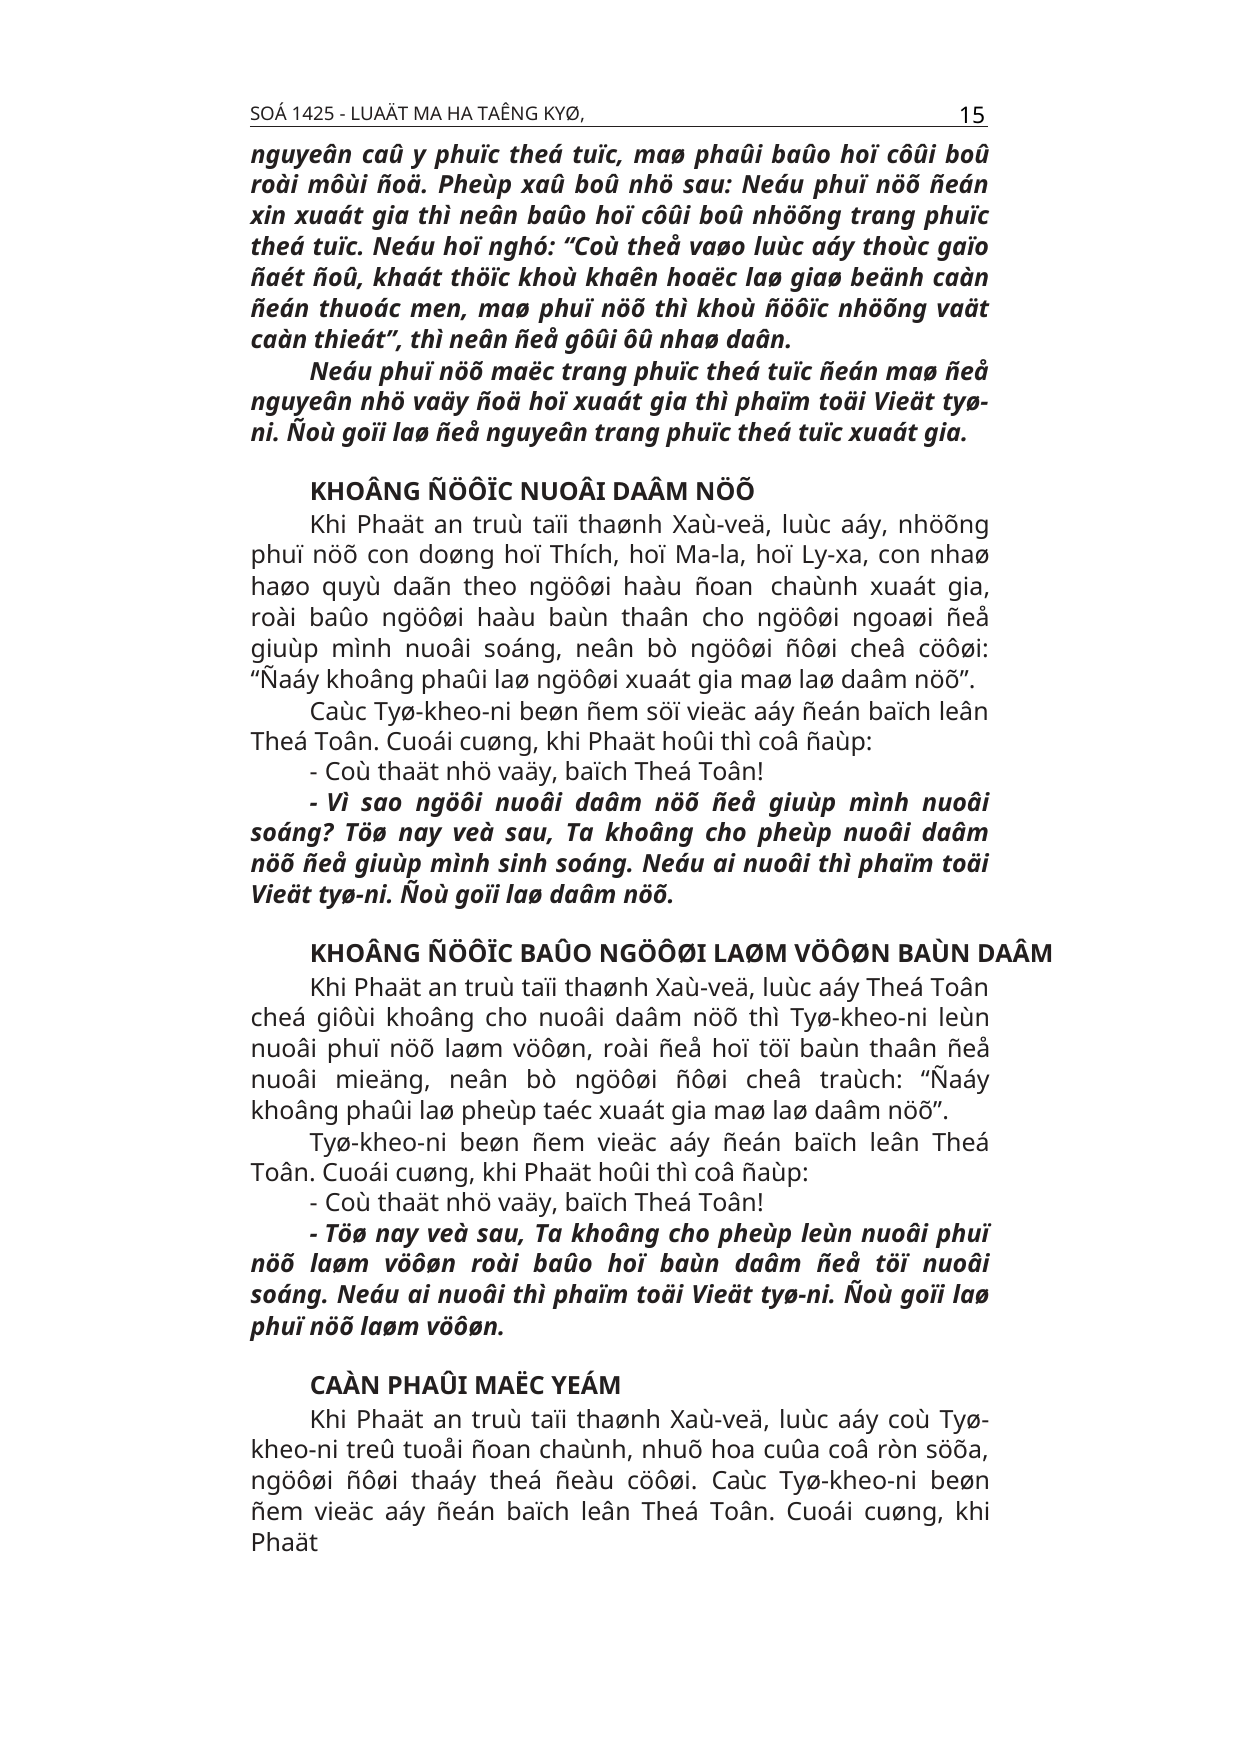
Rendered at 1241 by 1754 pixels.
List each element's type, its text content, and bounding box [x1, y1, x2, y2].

text Caùc Tyø-kheo-ni beøn ñem söï vieäc aáy ñeán baïch leân Theá Toân. Cuoái cuøng, khi Phaät hoûi thì coâ ñaùp: [250, 695, 990, 757]
text Neáu phuï nöõ maëc trang phuïc theá tuïc ñeán maø ñeå nguyeân nhö vaäy ñoä hoï xuaát gia thì phaïm toäi Vieät tyø-ni. Ñoù goïi laø ñeå nguyeân trang phuïc theá tuïc xuaát gia. [250, 356, 990, 449]
text Khi Phaät an truù taïi thaønh Xaù-veä, luùc aáy Theá Toân cheá giôùi khoâng cho nuoâi daâm nöõ thì Tyø-kheo-ni leùn nuoâi phuï nöõ laøm vöôøn, roài ñeå hoï töï baùn thaân ñeå nuoâi mieäng, neân bò ngöôøi ñôøi cheâ traùch: “Ñaáy khoâng phaûi laø pheùp taéc xuaát gia maø laø daâm nöõ”. [250, 971, 990, 1127]
text nguyeân caû y phuïc theá tuïc, maø phaûi baûo hoï côûi boû roài môùi ñoä. Pheùp xaû boû nhö sau: Neáu phuï nöõ ñeán xin xuaát gia thì neân baûo hoï côûi boû nhöõng trang phuïc theá tuïc. Neáu hoï nghó: “Coù theå vaøo luùc aáy thoùc gaïo ñaét ñoû, khaát thöïc khoù khaên hoaëc laø giaø beänh caàn ñeán thuoác men, maø phuï nöõ thì khoù ñöôïc nhöõng vaät caàn thieát”, thì neân ñeå gôûi ôû nhaø daân. [250, 138, 990, 356]
subtitle CAÀN PHAÛI MAËC YEÁM [309, 1368, 1065, 1401]
list Vì sao ngöôi nuoâi daâm nöõ ñeå giuùp mình nuoâi soáng? Töø nay veà sau, Ta khoâng cho pheùp nuoâi daâm nöõ ñeå giuùp mình sinh soáng. Neáu ai nuoâi thì phaïm toäi Vieät tyø-ni. Ñoù goïi laø daâm nöõ. [250, 787, 990, 911]
list Töø nay veà sau, Ta khoâng cho pheùp leùn nuoâi phuï nöõ laøm vöôøn roài baûo hoï baùn daâm ñeå töï nuoâi soáng. Neáu ai nuoâi thì phaïm toäi Vieät tyø-ni. Ñoù goïi laø phuï nöõ laøm vöôøn. [250, 1218, 990, 1342]
text Khi Phaät an truù taïi thaønh Xaù-veä, luùc aáy, nhöõng phuï nöõ con doøng hoï Thích, hoï Ma-la, hoï Ly-xa, con nhaø haøo quyù daãn theo ngöôøi haàu ñoan chaùnh xuaát gia, roài baûo ngöôøi haàu baùn thaân cho ngöôøi ngoaøi ñeå giuùp mình nuoâi soáng, neân bò ngöôøi ñôøi cheâ cöôøi: “Ñaáy khoâng phaûi laø ngöôøi xuaát gia maø laø daâm nöõ”. [250, 509, 990, 695]
text Khi Phaät an truù taïi thaønh Xaù-veä, luùc aáy coù Tyø-kheo-ni treû tuoåi ñoan chaùnh, nhuõ hoa cuûa coâ ròn söõa, ngöôøi ñôøi thaáy theá ñeàu cöôøi. Caùc Tyø-kheo-ni beøn ñem vieäc aáy ñeán baïch leân Theá Toân. Cuoái cuøng, khi Phaät [250, 1403, 990, 1558]
subtitle KHOÂNG ÑÖÔÏC NUOÂI DAÂM NÖÕ [309, 474, 1065, 507]
text Tyø-kheo-ni beøn ñem vieäc aáy ñeán baïch leân Theá Toân. Cuoái cuøng, khi Phaät hoûi thì coâ ñaùp: [250, 1127, 990, 1188]
list Coù thaät nhö vaäy, baïch Theá Toân! [309, 757, 1065, 786]
list Coù thaät nhö vaäy, baïch Theá Toân! [309, 1188, 1065, 1217]
subtitle KHOÂNG ÑÖÔÏC BAÛO NGÖÔØI LAØM VÖÔØN BAÙN DAÂM [309, 936, 1065, 969]
